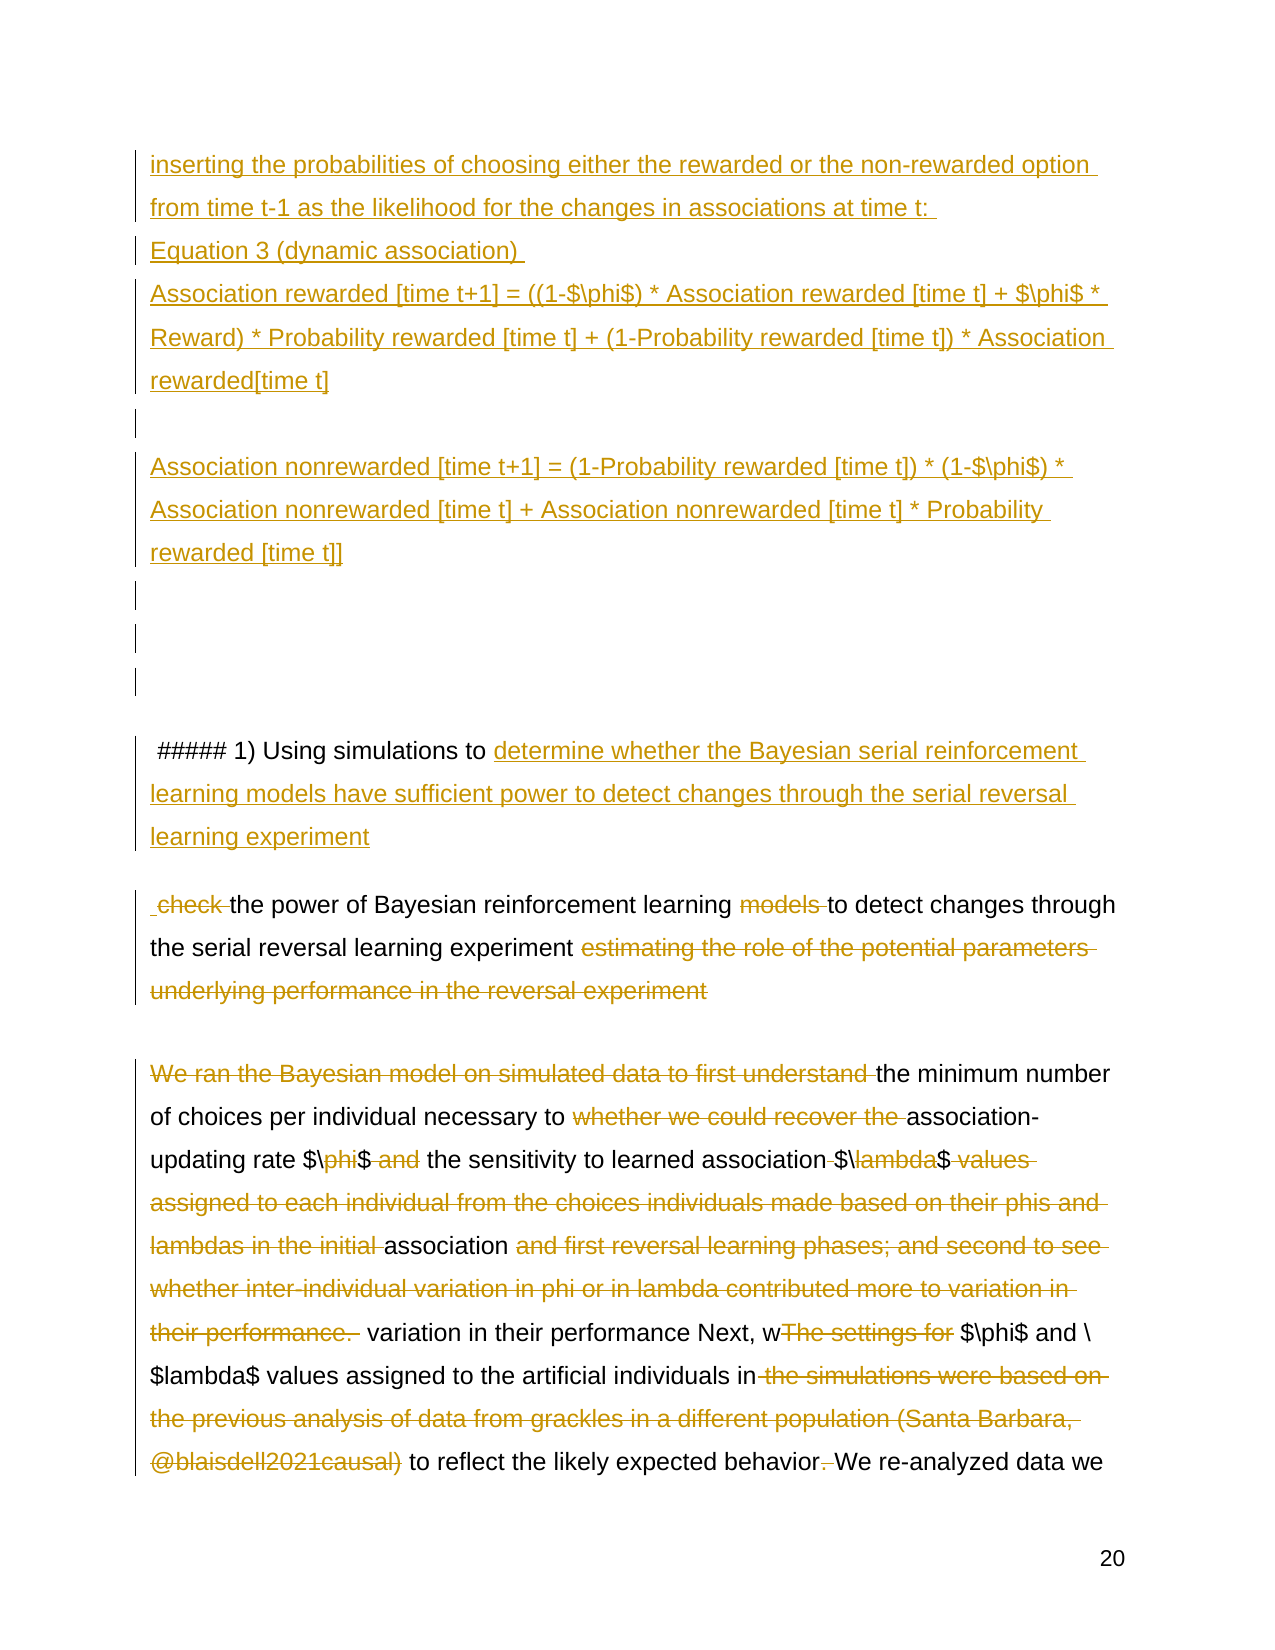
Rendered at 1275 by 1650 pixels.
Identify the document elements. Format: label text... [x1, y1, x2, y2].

text ##### 1) Using simulations to [150, 736, 1125, 851]
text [150, 1059, 1125, 1476]
